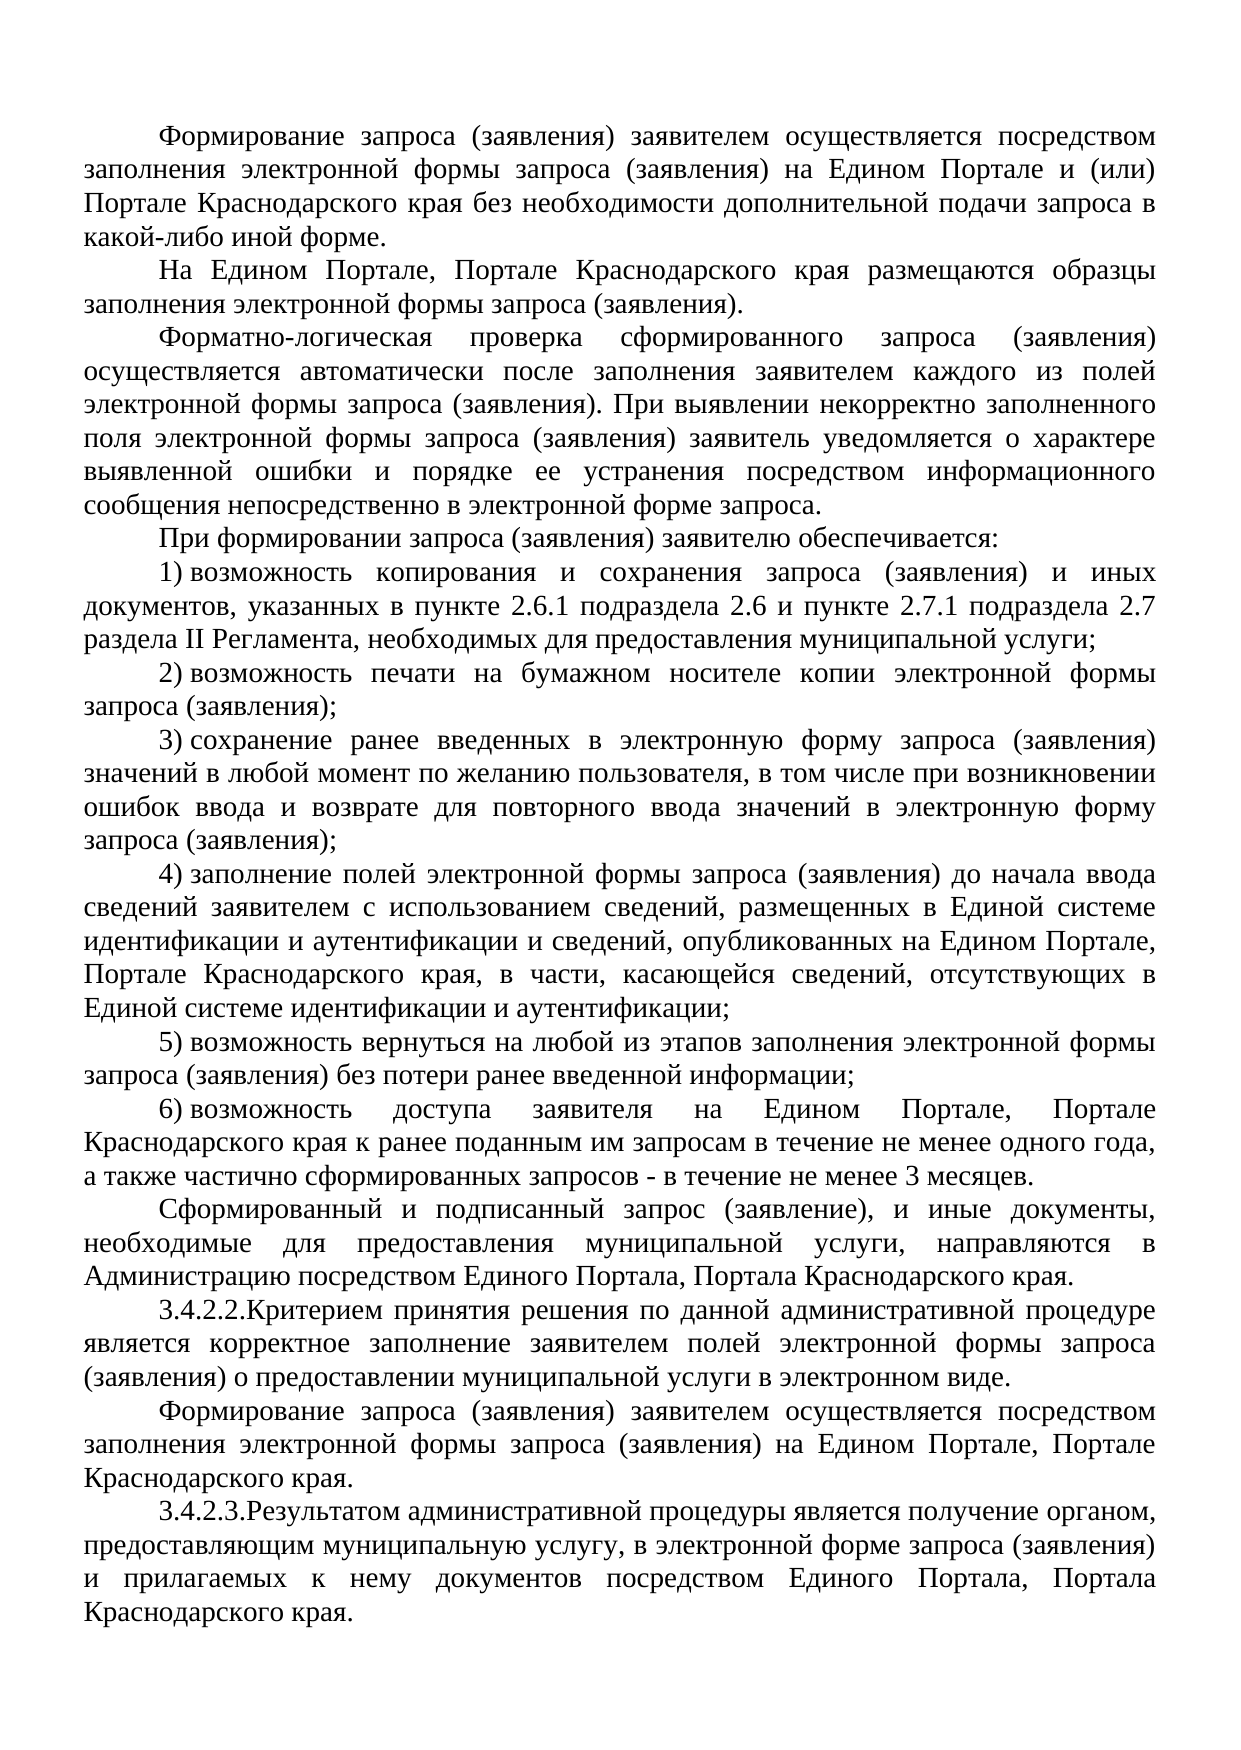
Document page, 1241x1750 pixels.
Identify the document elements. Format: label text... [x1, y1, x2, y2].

text 3.4.2.2.Критерием принятия решения по данной административной процедуре является корректное заполнение заявителем полей электронной формы запроса (заявления) о предоставлении муниципальной услуги в электронном виде. [83, 1292, 1157, 1393]
text 5) возможность вернуться на любой из этапов заполнения электронной формы запроса (заявления) без потери ранее введенной информации; [83, 1024, 1157, 1091]
text 6) возможность доступа заявителя на Едином Портале, Портале Краснодарского края к ранее поданным им запросам в течение не менее одного года, а также частично сформированных запросов - в течение не менее 3 месяцев. [83, 1091, 1157, 1191]
text На Едином Портале, Портале Краснодарского края размещаются образцы заполнения электронной формы запроса (заявления). [83, 252, 1157, 319]
text Сформированный и подписанный запрос (заявление), и иные документы, необходимые для предоставления муниципальной услуги, направляются в Администрацию посредством Единого Портала, Портала Краснодарского края. [83, 1191, 1157, 1292]
text Форматно-логическая проверка сформированного запроса (заявления) осуществляется автоматически после заполнения заявителем каждого из полей электронной формы запроса (заявления). При выявлении некорректно заполненного поля электронной формы запроса (заявления) заявитель уведомляется о характере выявленной ошибки и порядке ее устранения посредством информационного сообщения непосредственно в электронной форме запроса. [83, 319, 1157, 521]
text При формировании запроса (заявления) заявителю обеспечивается: [83, 521, 1157, 554]
text Формирование запроса (заявления) заявителем осуществляется посредством заполнения электронной формы запроса (заявления) на Едином Портале, Портале Краснодарского края. [83, 1393, 1157, 1493]
text 1) возможность копирования и сохранения запроса (заявления) и иных документов, указанных в пункте 2.6.1 подраздела 2.6 и пункте 2.7.1 подраздела 2.7 раздела II Регламента, необходимых для предоставления муниципальной услуги; [83, 554, 1157, 655]
text Формирование запроса (заявления) заявителем осуществляется посредством заполнения электронной формы запроса (заявления) на Едином Портале и (или) Портале Краснодарского края без необходимости дополнительной подачи запроса в какой-либо иной форме. [83, 118, 1157, 252]
text 4) заполнение полей электронной формы запроса (заявления) до начала ввода сведений заявителем с использованием сведений, размещенных в Единой системе идентификации и аутентификации и сведений, опубликованных на Едином Портале, Портале Краснодарского края, в части, касающейся сведений, отсутствующих в Единой системе идентификации и аутентификации; [83, 856, 1157, 1024]
text 2) возможность печати на бумажном носителе копии электронной формы запроса (заявления); [83, 655, 1157, 722]
text 3) сохранение ранее введенных в электронную форму запроса (заявления) значений в любой момент по желанию пользователя, в том числе при возникновении ошибок ввода и возврате для повторного ввода значений в электронную форму запроса (заявления); [83, 722, 1157, 856]
text 3.4.2.3.Результатом административной процедуры является получение органом, предоставляющим муниципальную услугу, в электронной форме запроса (заявления) и прилагаемых к нему документов посредством Единого Портала, Портала Краснодарского края. [83, 1493, 1157, 1627]
